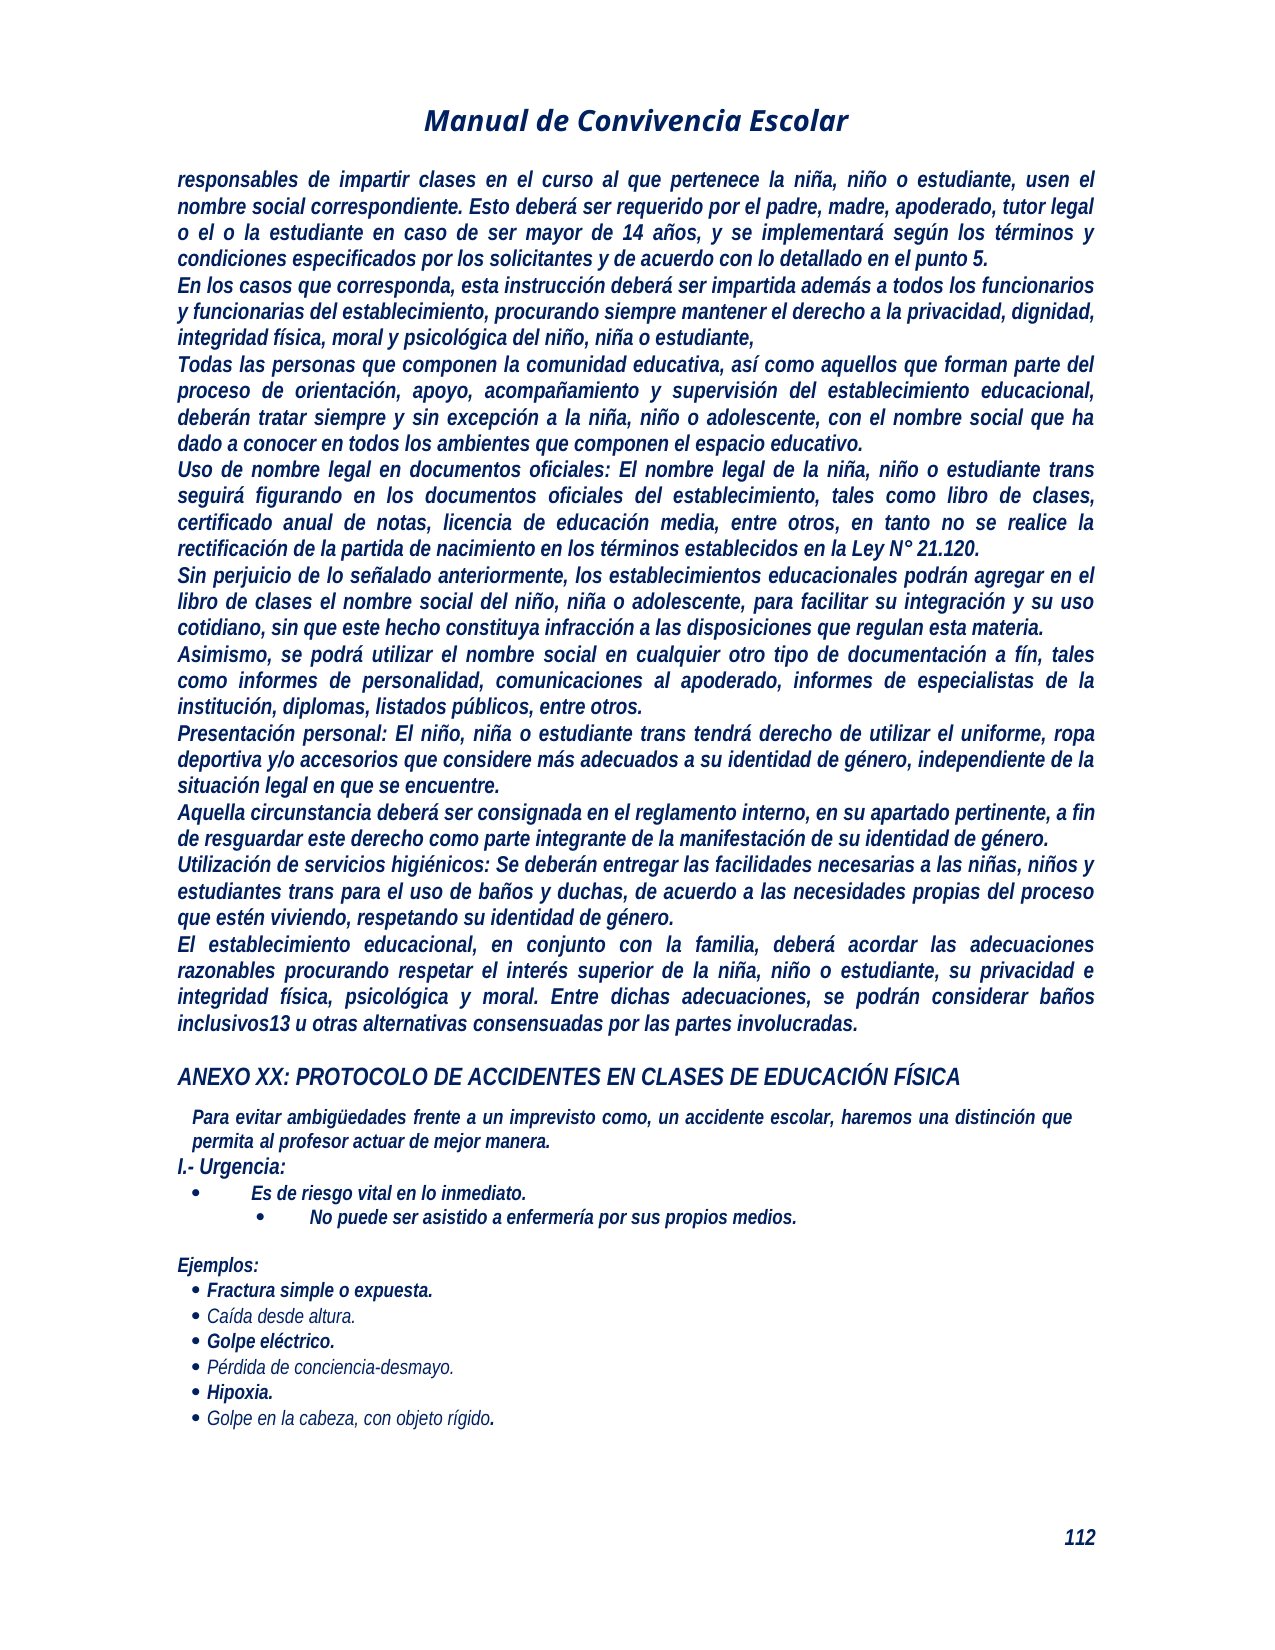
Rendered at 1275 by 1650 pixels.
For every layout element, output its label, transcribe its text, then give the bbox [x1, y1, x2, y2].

text El establecimiento educacional, en conjunto con la familia, deberá acordar las adecuaciones razonables procurando respetar el interés superior de la niña, niño o estudiante, su privacidad e integridad física, psicológica y moral. Entre dichas adecuaciones, se podrán considerar baños inclusivos13 u otras alternativas consensuadas por las partes involucradas. [177, 931, 1098, 1036]
list Hipoxia. [192, 1379, 1098, 1404]
subtitle ANEXO XX: PROTOCOLO DE ACCIDENTES EN CLASES DE EDUCACIÓN FÍSICA [177, 1062, 1098, 1091]
text Uso de nombre legal en documentos oficiales: El nombre legal de la niña, niño o estudiante trans seguirá figurando en los documentos oficiales del establecimiento, tales como libro de clases, certificado anual de notas, licencia de educación media, entre otros, en tanto no se realice la rectificación de la partida de nacimiento en los términos establecidos en la Ley N° 21.120. [177, 456, 1098, 562]
text Sin perjuicio de lo señalado anteriormente, los establecimientos educacionales podrán agregar en el libro de clases el nombre social del niño, niña o adolescente, para facilitar su integración y su uso cotidiano, sin que este hecho constituya infracción a las disposiciones que regulan esta materia. [177, 562, 1098, 641]
text Presentación personal: El niño, niña o estudiante trans tendrá derecho de utilizar el uniforme, ropa deportiva y/o accesorios que considere más adecuados a su identidad de género, independiente de la situación legal en que se encuentre. [177, 720, 1098, 799]
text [177, 166, 1098, 272]
text Todas las personas que componen la comunidad educativa, así como aquellos que forman parte del proceso de orientación, apoyo, acompañamiento y supervisión del establecimiento educacional, deberán tratar siempre y sin excepción a la niña, niño o adolescente, con el nombre social que ha dado a conocer en todos los ambientes que componen el espacio educativo. [177, 351, 1098, 456]
text Utilización de servicios higiénicos: Se deberán entregar las facilidades necesarias a las niñas, niños y estudiantes trans para el uso de baños y duchas, de acuerdo a las necesidades propias del proceso que estén viviendo, respetando su identidad de género. [177, 851, 1098, 931]
text Asimismo, se podrá utilizar el nombre social en cualquier otro tipo de documentación a fín, tales como informes de personalidad, comunicaciones al apoderado, informes de especialistas de la institución, diplomas, listados públicos, entre otros. [177, 641, 1098, 720]
text Para evitar ambigüedades frente a un imprevisto como, un accidente escolar, haremos una distinción que permita al profesor actuar de mejor manera. [192, 1105, 1098, 1153]
subtitle Golpe en la cabeza, con objeto rígido. [192, 1404, 1098, 1430]
subtitle Pérdida de conciencia-desmayo. [192, 1354, 1098, 1379]
text Aquella circunstancia deberá ser consignada en el reglamento interno, en su apartado pertinente, a fin de resguardar este derecho como parte integrante de la manifestación de su identidad de género. [177, 799, 1098, 851]
list Fractura simple o expuesta. [192, 1277, 1098, 1303]
text I.- Urgencia: [177, 1153, 1098, 1179]
list Golpe eléctrico. [192, 1328, 1098, 1354]
subtitle Caída desde altura. [192, 1303, 1098, 1328]
subtitle Ejemplos: [177, 1254, 1098, 1277]
list No puede ser asistido a enfermería por sus propios medios. [252, 1206, 1098, 1229]
text En los casos que corresponda, esta instrucción deberá ser impartida además a todos los funcionarios y funcionarias del establecimiento, procurando siempre mantener el derecho a la privacidad, dignidad, integridad física, moral y psicológica del niño, niña o estudiante, [177, 272, 1098, 351]
list Es de riesgo vital en lo inmediato. [192, 1179, 1098, 1205]
